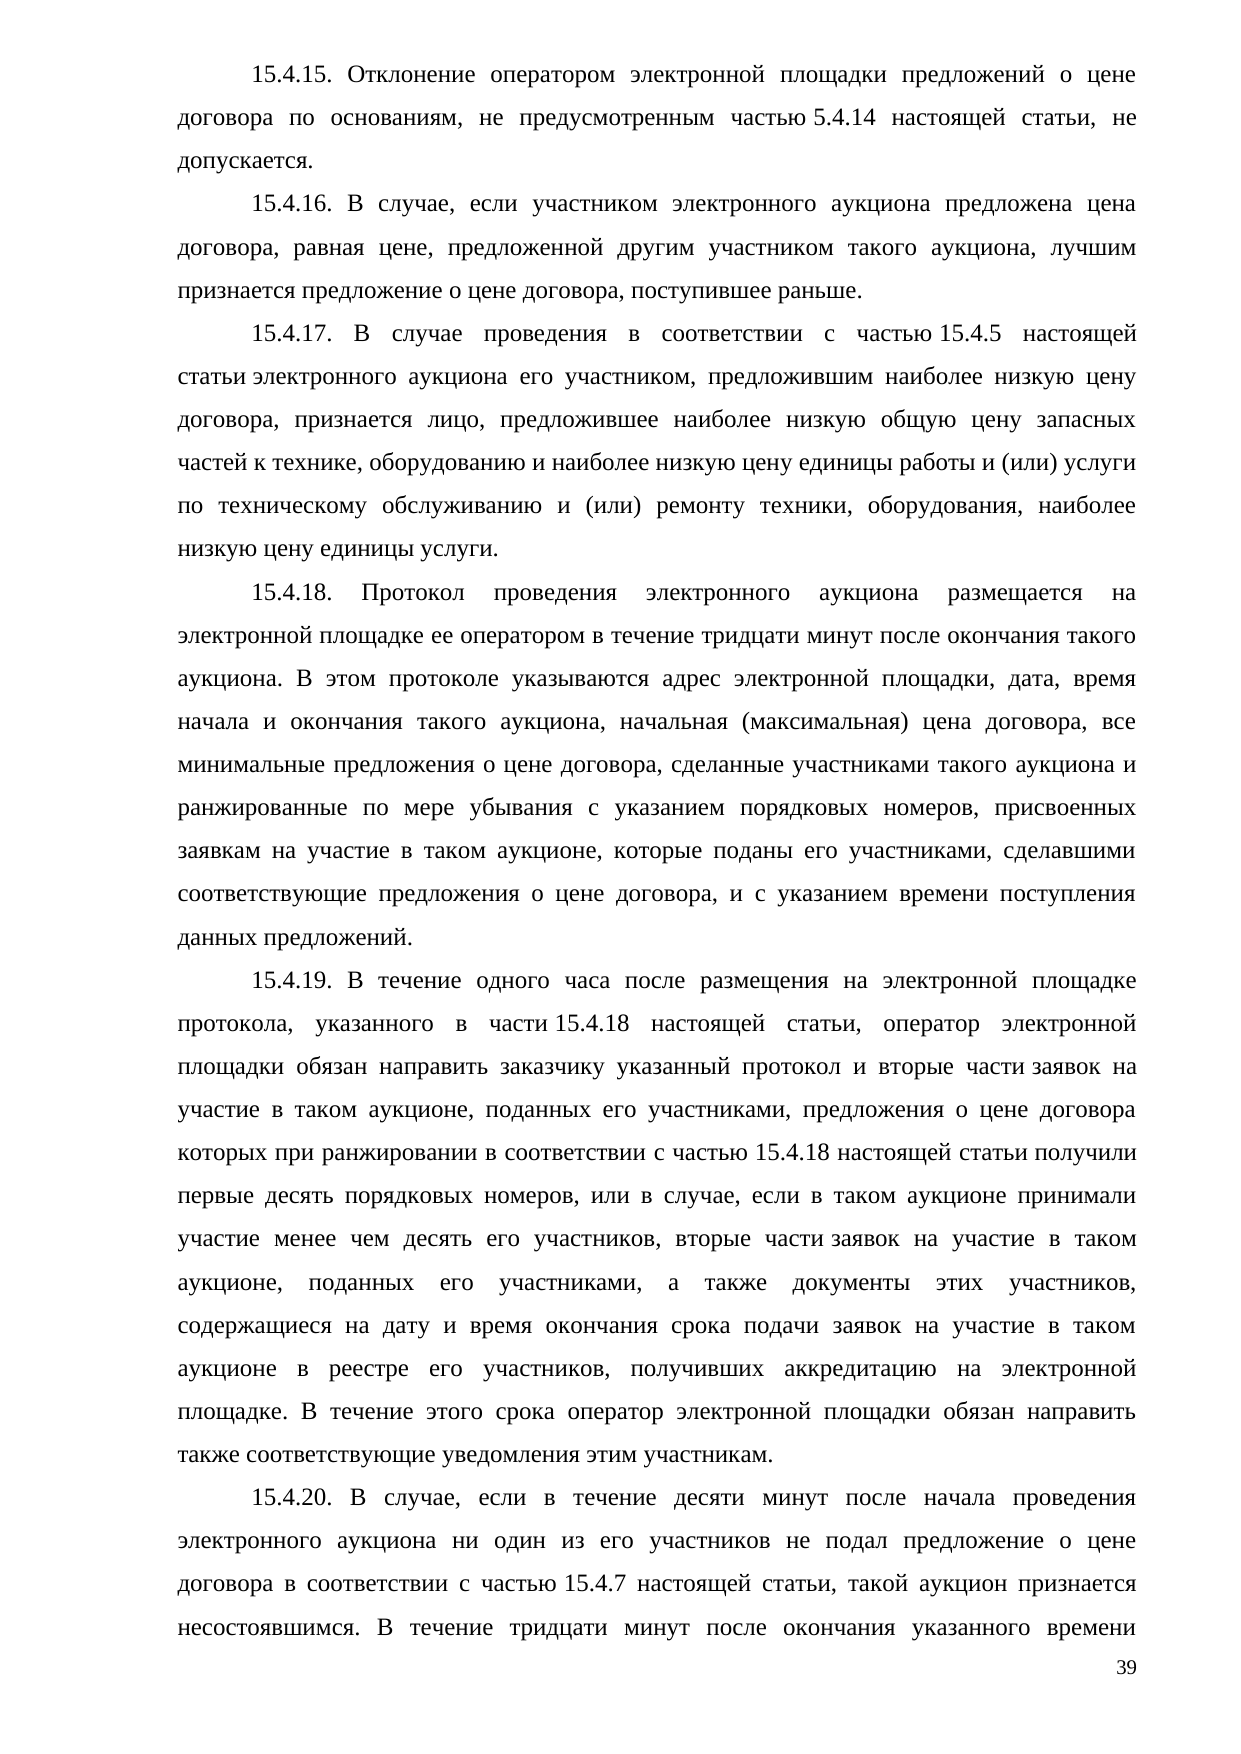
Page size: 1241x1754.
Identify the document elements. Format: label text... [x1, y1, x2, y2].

text 15.4.19. В течение одного часа после размещения на электронной площадке протокола, указанного в части 15.4.18 настоящей статьи, оператор электронной площадки обязан направить заказчику указанный протокол и вторые части заявок на участие в таком аукционе, поданных его участниками, предложения о цене договора которых при ранжировании в соответствии с частью 15.4.18 настоящей статьи получили первые десять порядковых номеров, или в случае, если в таком аукционе принимали участие менее чем десять его участников, вторые части заявок на участие в таком аукционе, поданных его участниками, а также документы этих участников, содержащиеся на дату и время окончания срока подачи заявок на участие в таком аукционе в реестре его участников, получивших аккредитацию на электронной площадке. В течение этого срока оператор электронной площадки обязан направить также соответствующие уведомления этим участникам. [177, 965, 1137, 1468]
text 15.4.15. Отклонение оператором электронной площадки предложений о цене договора по основаниям, не предусмотренным частью 5.4.14 настоящей статьи, не допускается. [177, 59, 1137, 174]
text 15.4.16. В случае, если участником электронного аукциона предложена цена договора, равная цене, предложенной другим участником такого аукциона, лучшим признается предложение о цене договора, поступившее раньше. [177, 188, 1137, 303]
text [177, 1482, 1137, 1640]
text 15.4.18. Протокол проведения электронного аукциона размещается на электронной площадке ее оператором в течение тридцати минут после окончания такого аукциона. В этом протоколе указываются адрес электронной площадки, дата, время начала и окончания такого аукциона, начальная (максимальная) цена договора, все минимальные предложения о цене договора, сделанные участниками такого аукциона и ранжированные по мере убывания с указанием порядковых номеров, присвоенных заявкам на участие в таком аукционе, которые поданы его участниками, сделавшими соответствующие предложения о цене договора, и с указанием времени поступления данных предложений. [177, 577, 1137, 950]
text 15.4.17. В случае проведения в соответствии с частью 15.4.5 настоящей статьи электронного аукциона его участником, предложившим наиболее низкую цену договора, признается лицо, предложившее наиболее низкую общую цену запасных частей к технике, оборудованию и наиболее низкую цену единицы работы и (или) услуги по техническому обслуживанию и (или) ремонту техники, оборудования, наиболее низкую цену единицы услуги. [177, 318, 1137, 562]
